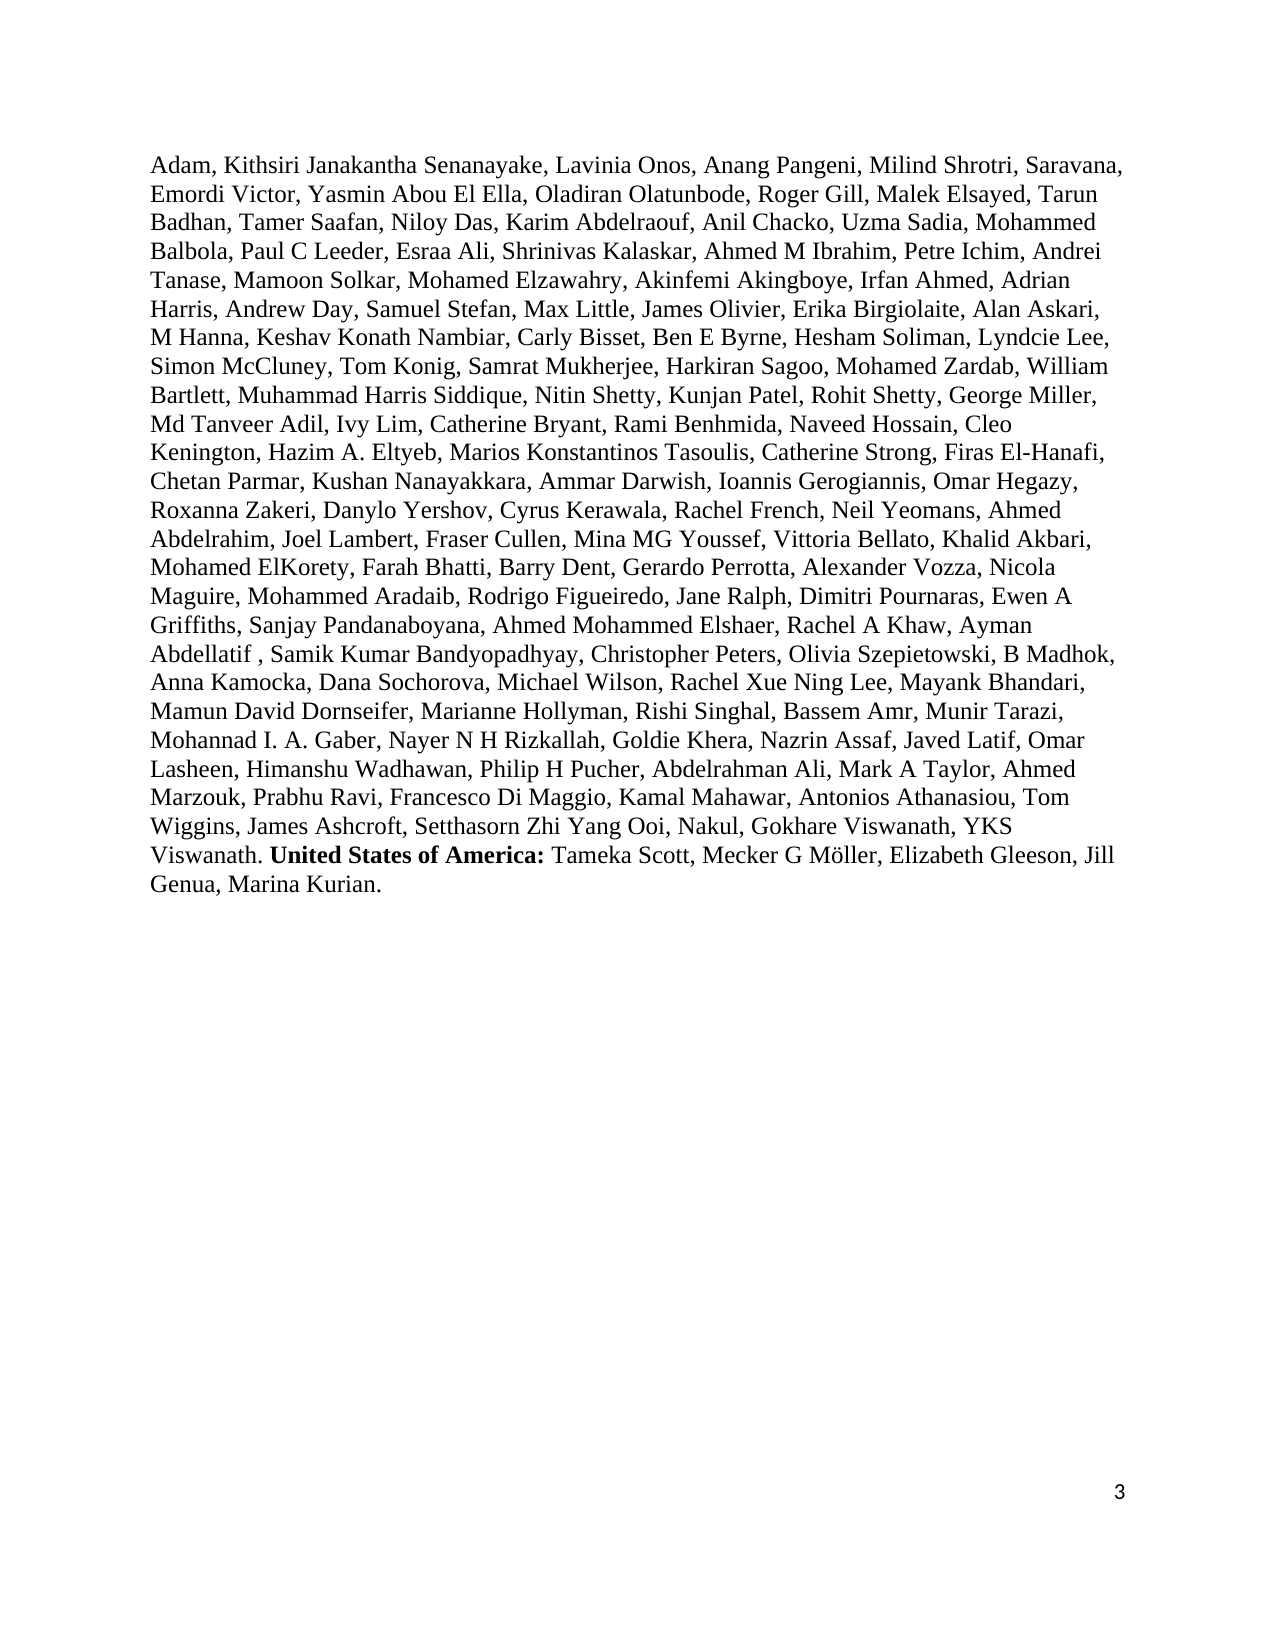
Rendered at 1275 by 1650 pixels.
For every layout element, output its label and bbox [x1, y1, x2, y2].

text [150, 150, 1125, 897]
